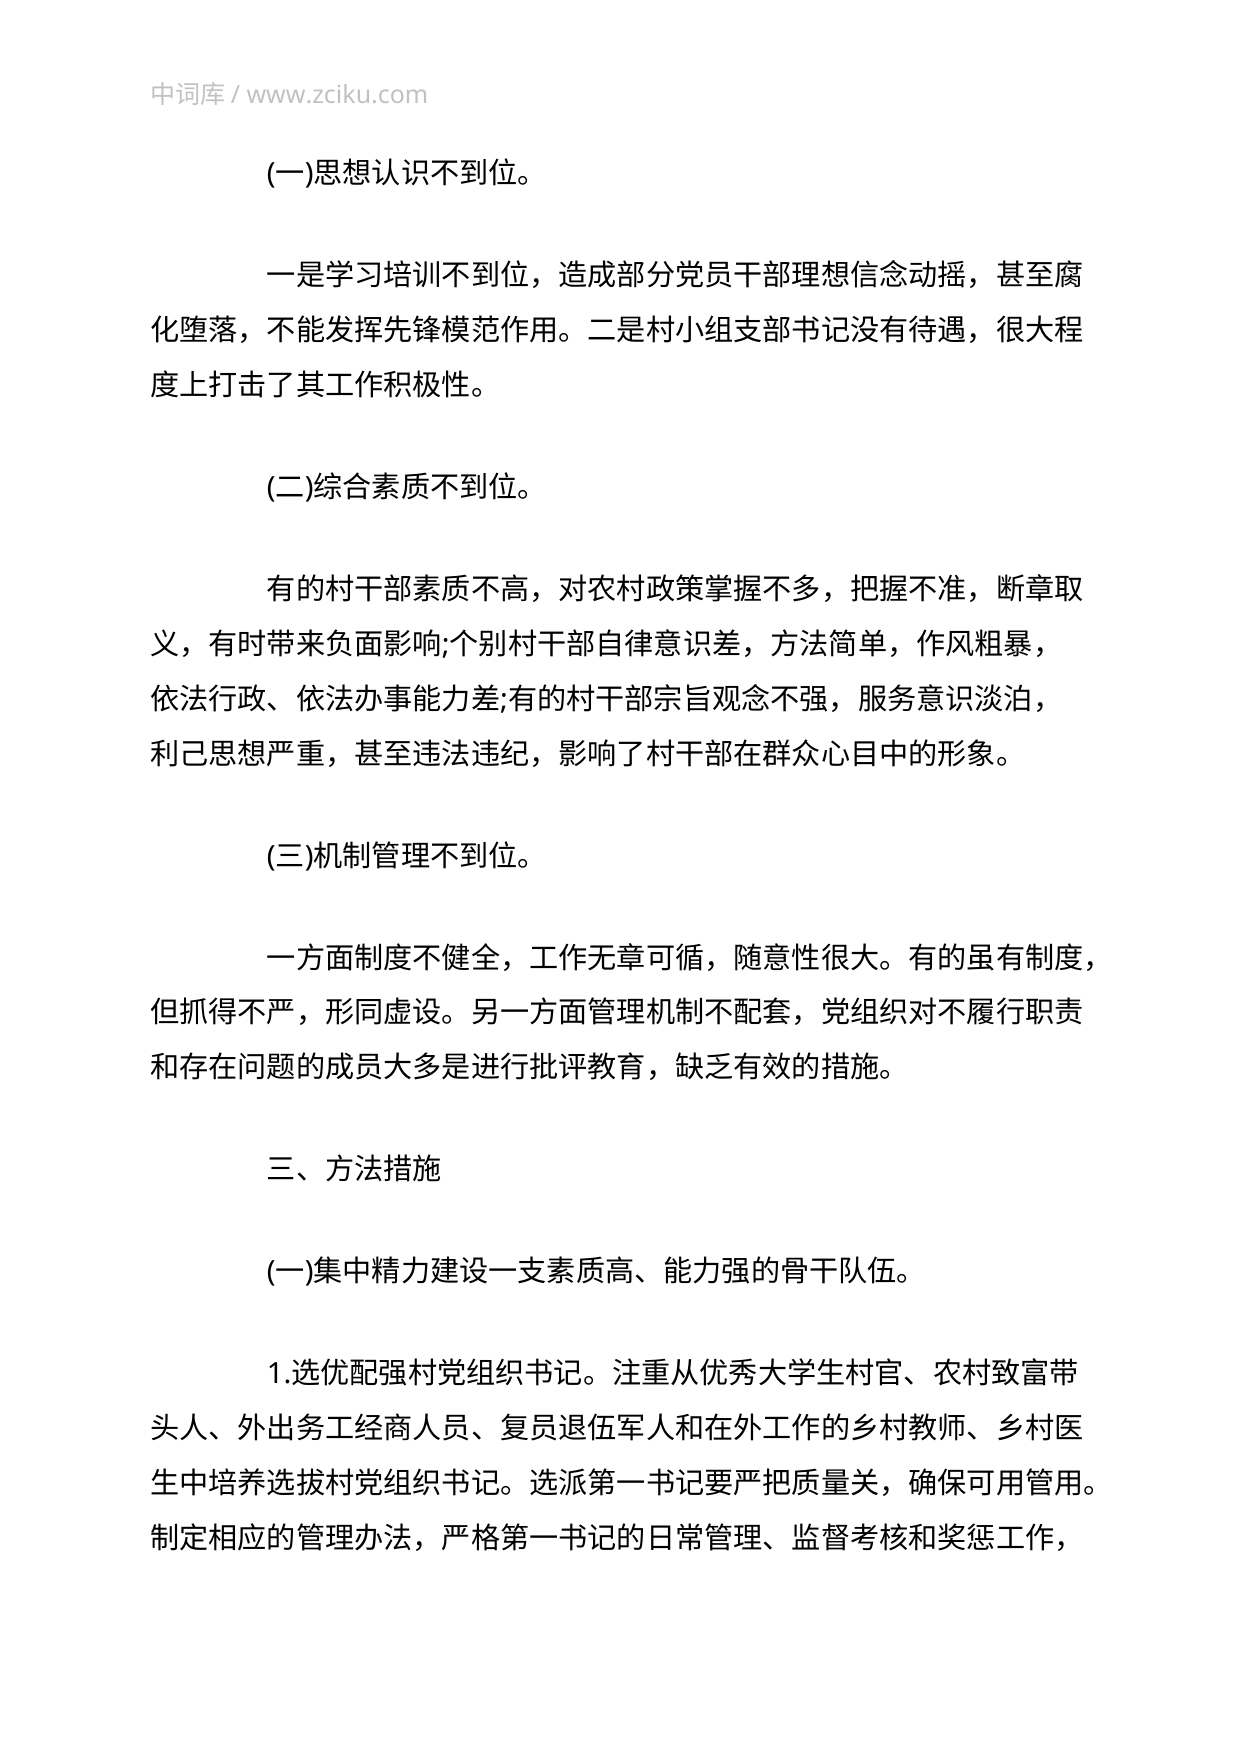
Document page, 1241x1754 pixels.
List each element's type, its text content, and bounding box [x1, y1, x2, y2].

text 一方面制度不健全，工作无章可循，随意性很大。有的虽有制度，但抓得不严，形同虚设。另一方面管理机制不配套，党组织对不履行职责和存在问题的成员大多是进行批评教育，缺乏有效的措施。 [150, 934, 1090, 1086]
text 有的村干部素质不高，对农村政策掌握不多，把握不准，断章取义，有时带来负面影响;个别村干部自律意识差，方法简单，作风粗暴，依法行政、依法办事能力差;有的村干部宗旨观念不强，服务意识淡泊，利己思想严重，甚至违法违纪，影响了村干部在群众心目中的形象。 [150, 566, 1090, 773]
text 一是学习培训不到位，造成部分党员干部理想信念动摇，甚至腐化堕落，不能发挥先锋模范作用。二是村小组支部书记没有待遇，很大程度上打击了其工作积极性。 [150, 252, 1090, 404]
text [150, 1349, 1090, 1557]
text (三)机制管理不到位。 [150, 832, 1090, 874]
text 三、方法措施 [150, 1146, 1090, 1188]
text (二)综合素质不到位。 [150, 463, 1090, 506]
text (一)思想认识不到位。 [150, 150, 1090, 192]
text (一)集中精力建设一支素质高、能力强的骨干队伍。 [150, 1247, 1090, 1290]
